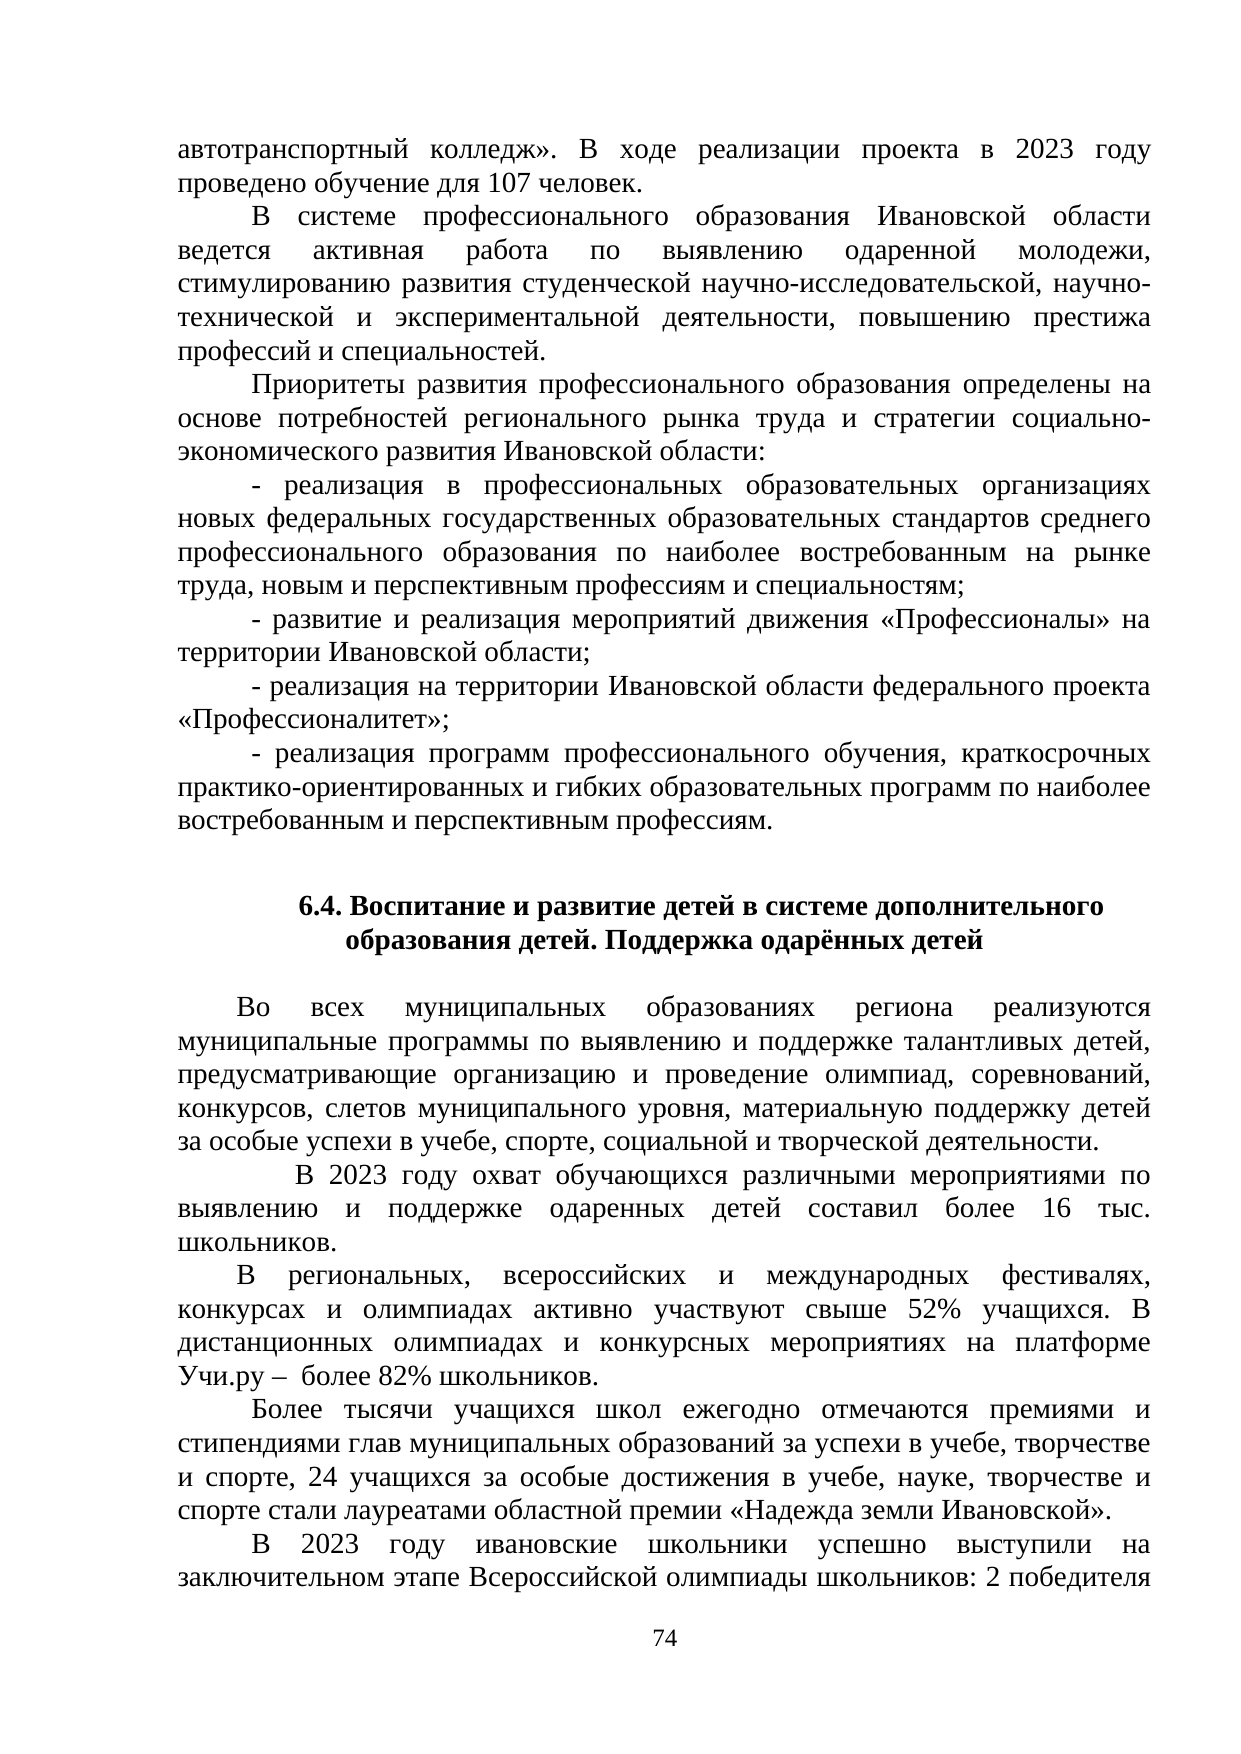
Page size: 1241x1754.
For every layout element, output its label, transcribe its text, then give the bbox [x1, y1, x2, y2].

text - реализация на территории Ивановской области федерального проекта «Профессионалитет»; [177, 668, 1152, 735]
text Более тысячи учащихся школ ежегодно отмечаются премиями и стипендиями глав муниципальных образований за успехи в учебе, творчестве и спорте, 24 учащихся за особые достижения в учебе, науке, творчестве и спорте стали лауреатами областной премии «Надежда земли Ивановской». [177, 1392, 1152, 1526]
text В региональных, всероссийских и международных фестивалях, конкурсах и олимпиадах активно участвуют свыше 52% учащихся. В дистанционных олимпиадах и конкурсных мероприятиях на платформе Учи.ру – более 82% школьников. [177, 1257, 1152, 1392]
text - развитие и реализация мероприятий движения «Профессионалы» на территории Ивановской области; [177, 601, 1152, 668]
text - реализация в профессиональных образовательных организациях новых федеральных государственных образовательных стандартов среднего профессионального образования по наиболее востребованным на рынке труда, новым и перспективным профессиям и специальностям; [177, 467, 1152, 601]
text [177, 1526, 1152, 1593]
text В системе профессионального образования Ивановской области ведется активная работа по выявлению одаренной молодежи, стимулированию развития студенческой научно-исследовательской, научно-технической и экспериментальной деятельности, повышению престижа профессий и специальностей. [177, 198, 1152, 366]
text Приоритеты развития профессионального образования определены на основе потребностей регионального рынка труда и стратегии социально-экономического развития Ивановской области: [177, 366, 1152, 467]
text Во всех муниципальных образованиях региона реализуются муниципальные программы по выявлению и поддержке талантливых детей, предусматривающие организацию и проведение олимпиад, соревнований, конкурсов, слетов муниципального уровня, материальную поддержку детей за особые успехи в учебе, спорте, социальной и творческой деятельности. [177, 989, 1152, 1157]
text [177, 131, 1152, 198]
text - реализация программ профессионального обучения, краткосрочных практико-ориентированных и гибких образовательных программ по наиболее востребованным и перспективным профессиям. [177, 735, 1152, 836]
text 6.4. Воспитание и развитие детей в системе дополнительного образования детей. Поддержка одарённых детей [177, 888, 1152, 956]
text В 2023 году охват обучающихся различными мероприятиями по выявлению и поддержке одаренных детей составил более 16 тыс. школьников. [177, 1157, 1152, 1257]
